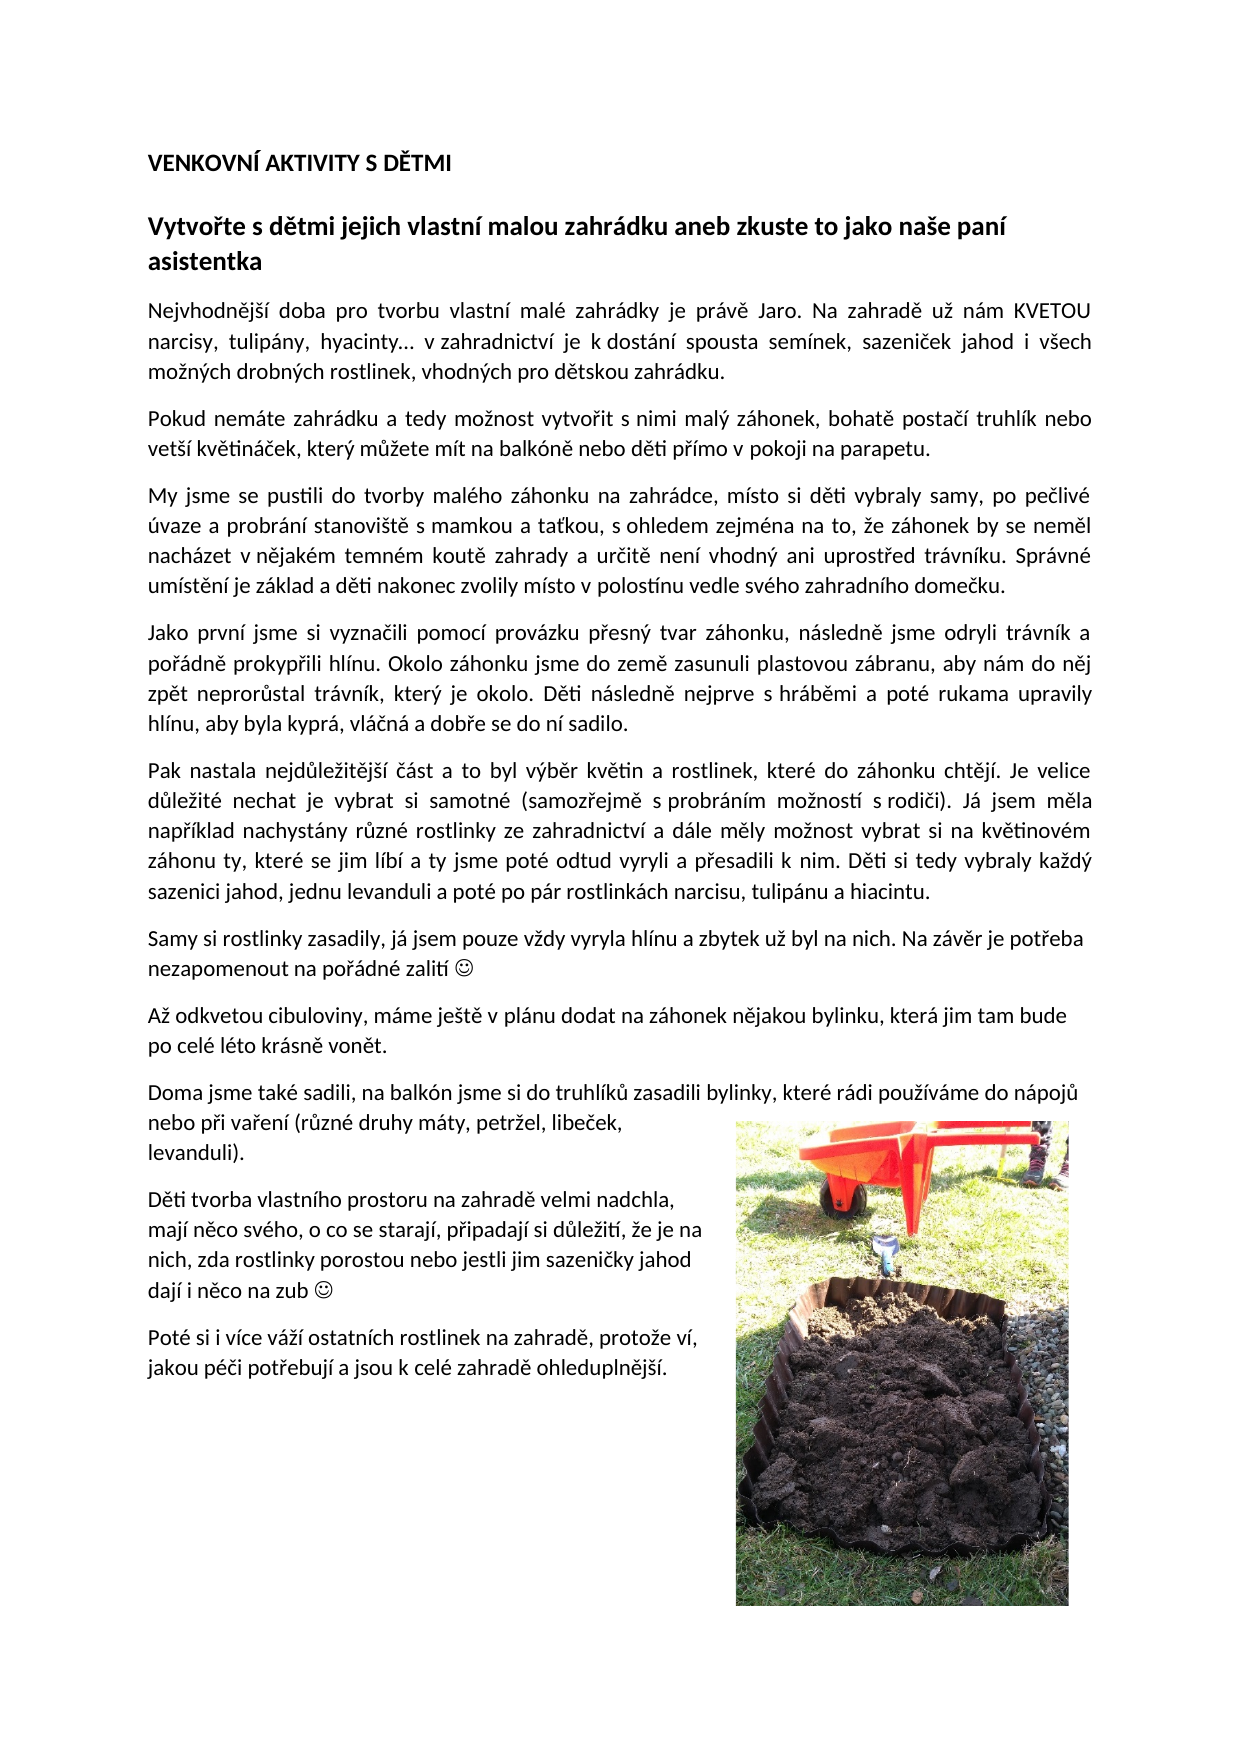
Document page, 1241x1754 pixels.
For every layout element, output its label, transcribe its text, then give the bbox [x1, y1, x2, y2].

text Doma jsme také sadili, na balkón jsme si do truhlíků zasadili bylinky, které rádi používáme do nápojů nebo při vaření (různé druhy máty, petržel, libeček, levanduli). [148, 1078, 1093, 1166]
text Poté si i více váží ostatních rostlinek na zahradě, protože ví, jakou péči potřebují a jsou k celé zahradě ohleduplnější. [148, 1262, 1093, 1320]
text My jsme se pustili do tvorby malého záhonku na zahrádce, místo si děti vybraly samy, po pečlivé úvaze a probrání stanoviště s mamkou a taťkou, s ohledem zejména na to, že záhonek by se neměl nacházet v nějakém temném koutě zahrady a určitě není vhodný ani uprostřed trávníku. Správné umístění je základ a děti nakonec zvolily místo v polostínu vedle svého zahradního domečku. [148, 481, 1093, 599]
text Děti tvorba vlastního prostoru na zahradě velmi nadchla, mají něco svého, o co se starají, připadají si důležití, že je na nich, zda rostlinky porostou nebo jestli jim sazeničky jahod dají i něco na zub [148, 1185, 1093, 1243]
text Jako první jsme si vyznačili pomocí provázku přesný tvar záhonku, následně jsme odryli trávník a pořádně prokypřili hlínu. Okolo záhonku jsme do země zasunuli plastovou zábranu, aby nám do něj zpět neprorůstal trávník, který je okolo. Děti následně nejprve s hráběmi a poté rukama upravily hlínu, aby byla kyprá, vláčná a dobře se do ní sadilo. [148, 618, 1093, 737]
text VENKOVNÍ AKTIVITY S DĚTMI [148, 148, 1093, 178]
text Vytvořte s dětmi jejich vlastní malou zahrádku aneb zkuste to jako naše paní asistentka [148, 209, 1093, 277]
text Pokud nemáte zahrádku a tedy možnost vytvořit s nimi malý záhonek, bohatě postačí truhlík nebo vetší květináček, který můžete mít na balkóně nebo děti přímo v pokoji na parapetu. [148, 404, 1093, 462]
text Pak nastala nejdůležitější část a to byl výběr květin a rostlinek, které do záhonku chtějí. Je velice důležité nechat je vybrat si samotné (samozřejmě s probráním možností s rodiči). Já jsem měla například nachystány různé rostlinky ze zahradnictví a dále měly možnost vybrat si na květinovém záhonu ty, které se jim líbí a ty jsme poté odtud vyryli a přesadili k nim. Děti si tedy vybraly každý sazenici jahod, jednu levanduli a poté po pár rostlinkách narcisu, tulipánu a hiacintu. [148, 756, 1093, 905]
text Nejvhodnější doba pro tvorbu vlastní malé zahrádky je právě Jaro. Na zahradě už nám KVETOU narcisy, tulipány, hyacinty… v zahradnictví je k dostání spousta semínek, sazeniček jahod i všech možných drobných rostlinek, vhodných pro dětskou zahrádku. [148, 297, 1093, 385]
text Další činnosti, které dětem zpříjemní pobyt venku a současně je i něco naučí [148, 1522, 1093, 1555]
text Samy si rostlinky zasadily, já jsem pouze vždy vyryla hlínu a zbytek už byl na nich. Na závěr je potřeba nezapomenout na pořádné zalití [148, 924, 1093, 982]
text Až odkvetou cibuloviny, máme ještě v plánu dodat na záhonek nějakou bylinku, která jim tam bude po celé léto krásně vonět. [148, 1001, 1093, 1059]
